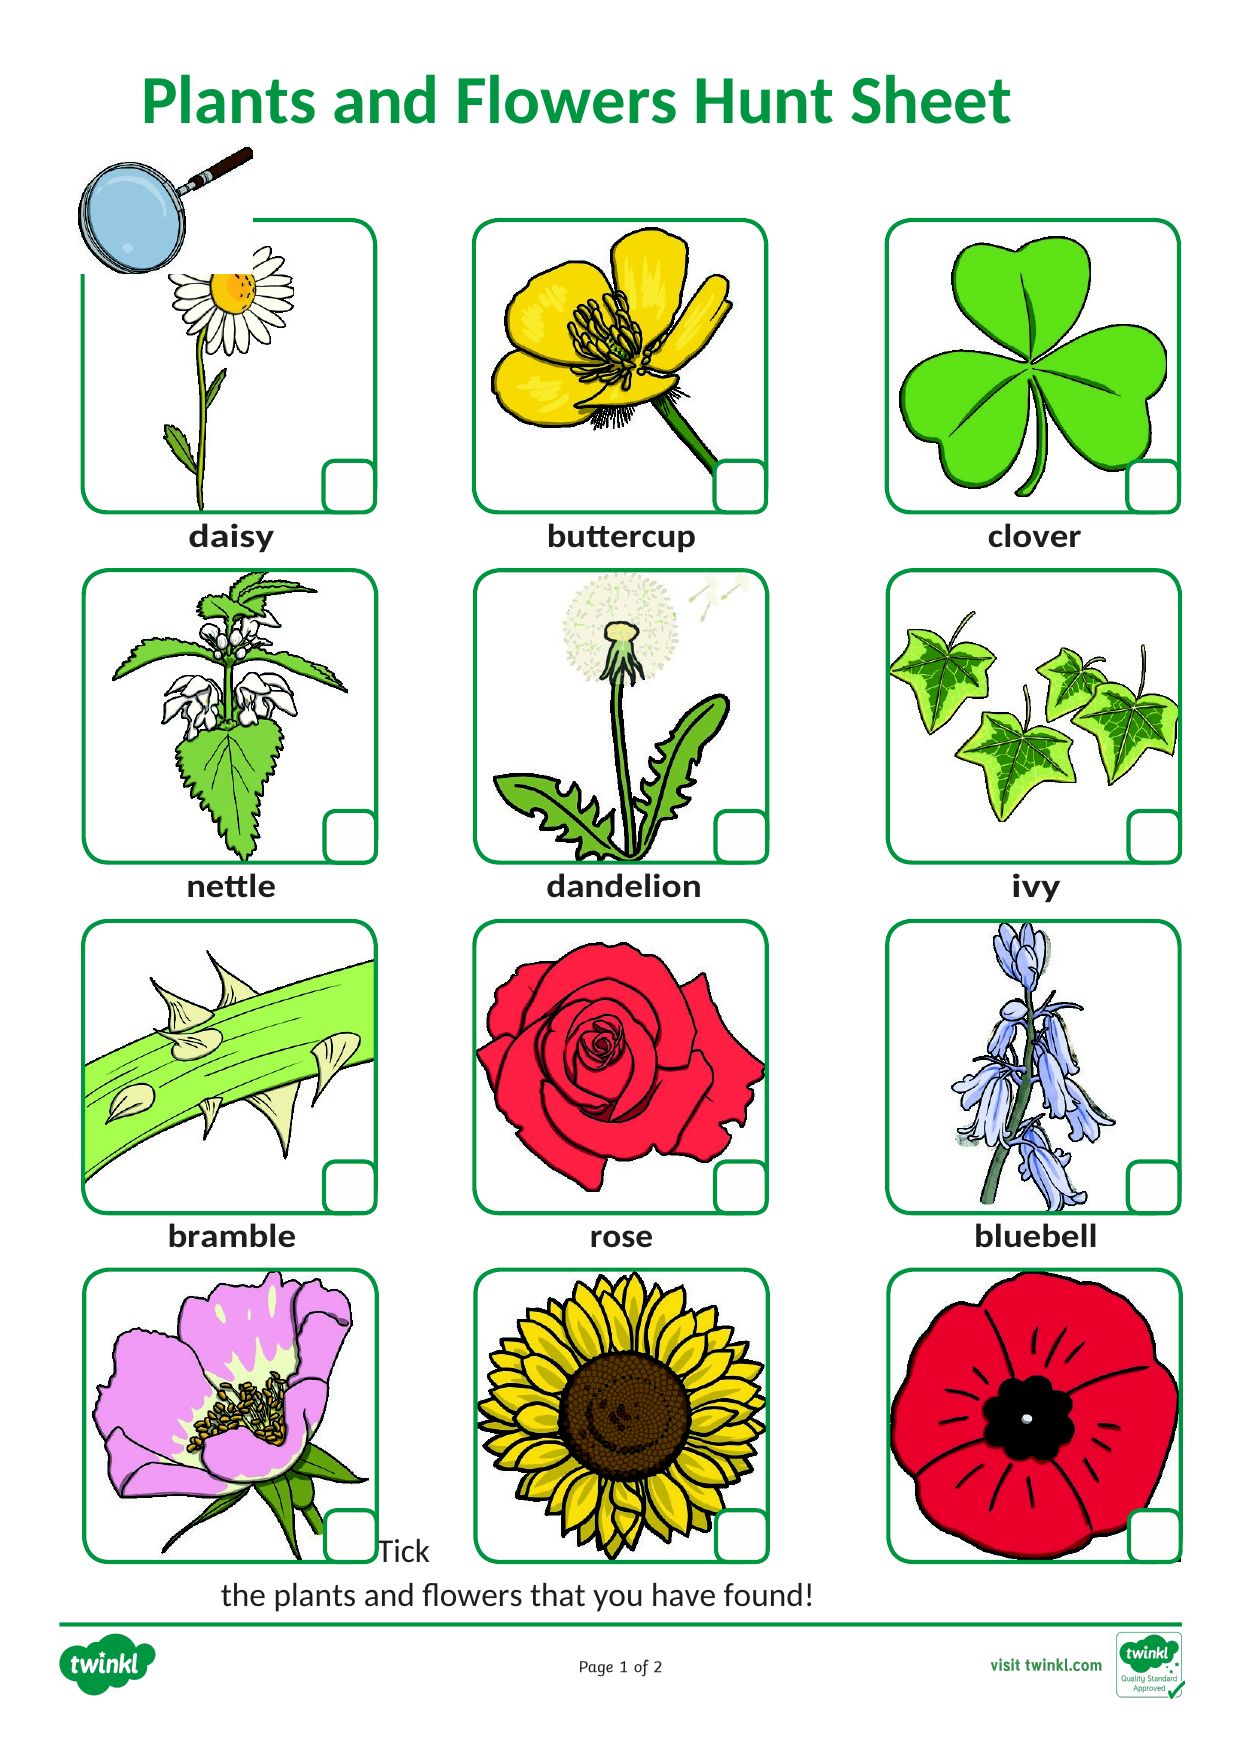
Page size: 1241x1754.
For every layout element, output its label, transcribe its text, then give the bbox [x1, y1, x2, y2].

picture [493, 573, 749, 860]
picture [475, 1271, 484, 1281]
picture [86, 950, 373, 1184]
picture [58, 1621, 1185, 1699]
picture [899, 236, 1167, 497]
picture [477, 942, 764, 1192]
picture [891, 1272, 1178, 1559]
picture [888, 1549, 899, 1562]
picture [888, 1270, 899, 1281]
text Plants and Flowers Hunt Sheet [141, 57, 1099, 141]
picture [475, 1549, 485, 1561]
picture [759, 1271, 768, 1282]
picture [1171, 1270, 1181, 1282]
picture [478, 1272, 765, 1559]
picture [951, 923, 1116, 1211]
picture [890, 611, 1178, 822]
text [53, 148, 981, 1615]
picture [92, 1272, 369, 1559]
picture [491, 227, 748, 504]
picture [112, 573, 348, 860]
picture [78, 147, 294, 510]
